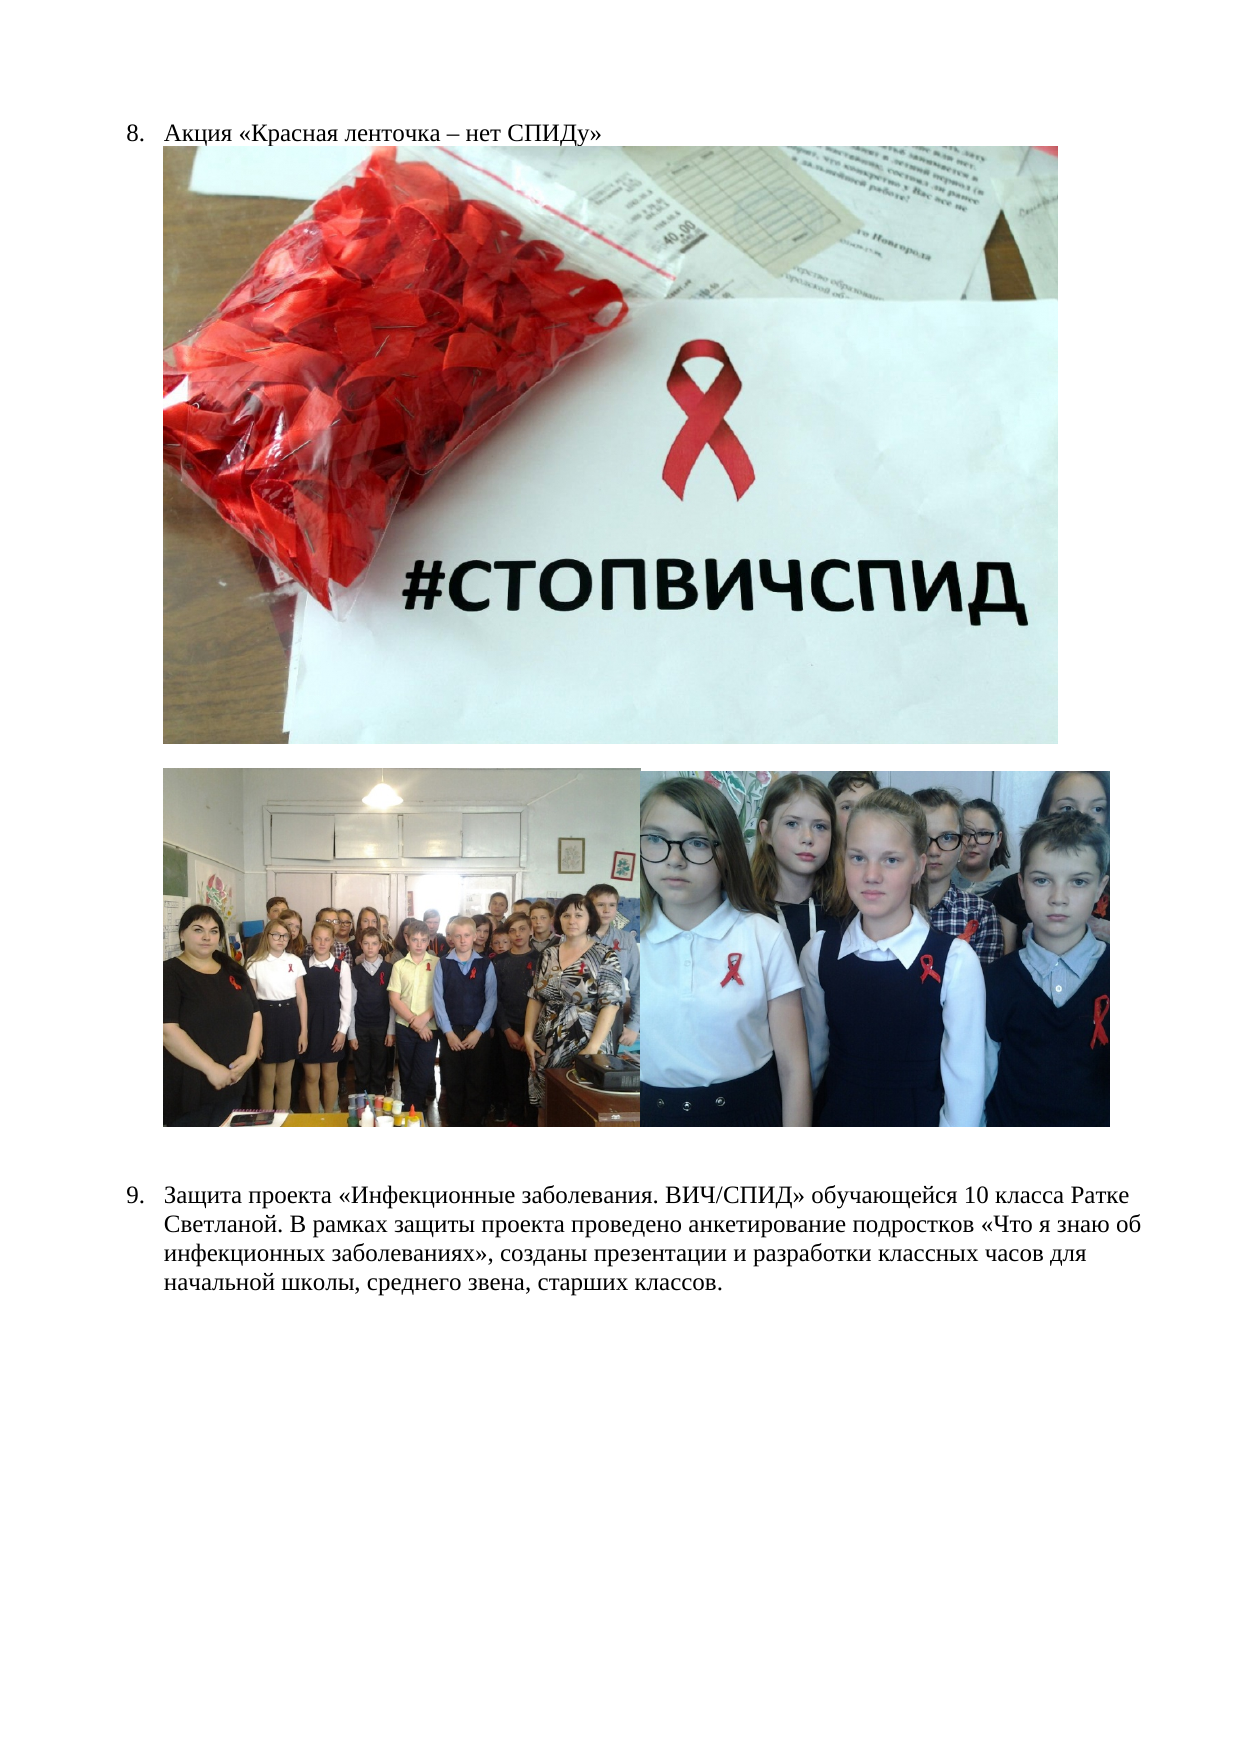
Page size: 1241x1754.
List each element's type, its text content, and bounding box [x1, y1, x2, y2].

picture [163, 146, 1058, 744]
picture [163, 768, 1110, 1127]
list Акция «Красная ленточка – нет СПИДу» [126, 118, 1152, 147]
list Защита проекта «Инфекционные заболевания. ВИЧ/СПИД» обучающейся 10 класса Ратке Светланой. В рамках защиты проекта проведено анкетирование подростков «Что я знаю об инфекционных заболеваниях», созданы презентации и разработки классных часов для начальной школы, среднего звена, старших классов. [126, 1181, 1152, 1296]
